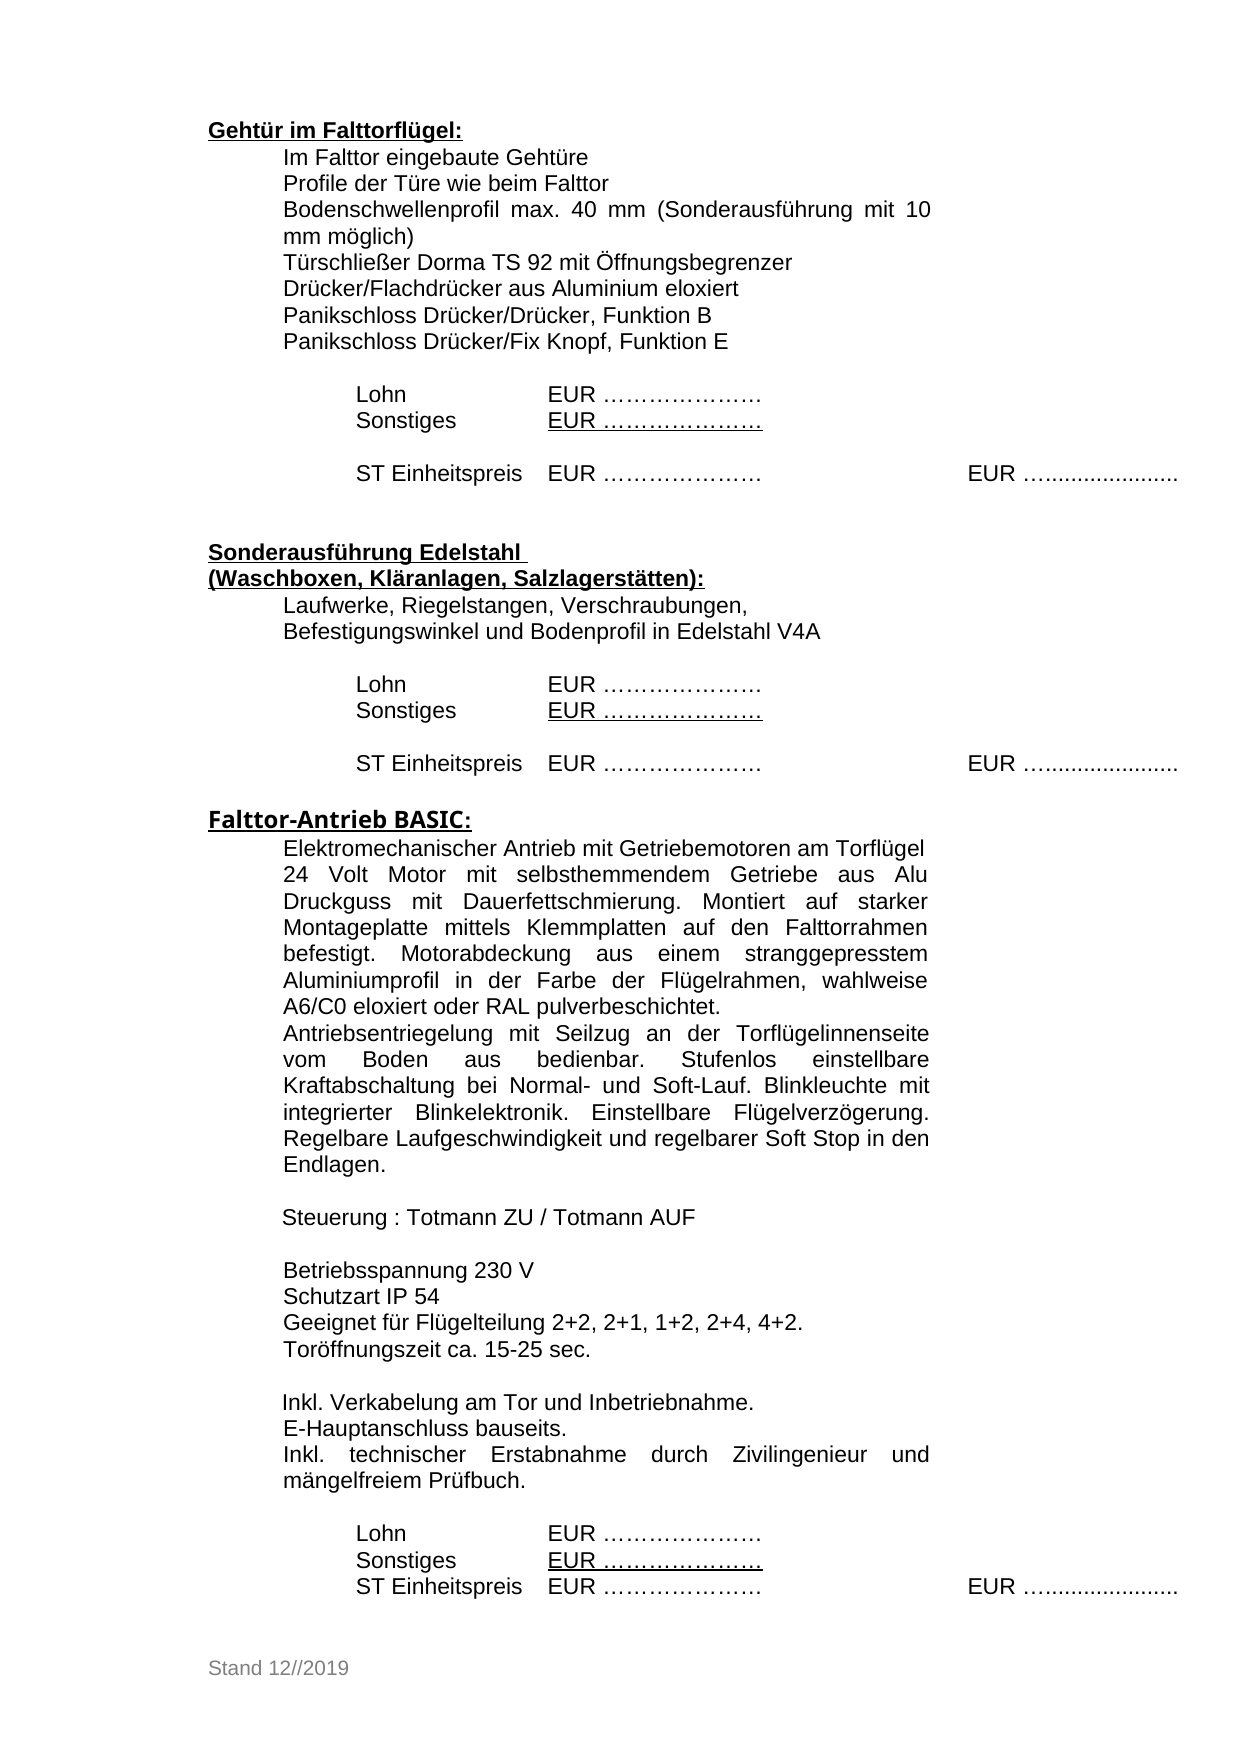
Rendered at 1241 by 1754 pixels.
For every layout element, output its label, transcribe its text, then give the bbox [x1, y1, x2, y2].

text Sonderausführung Edelstahl [208, 539, 930, 565]
text Drücker/Flachdrücker aus Aluminium eloxiert [283, 275, 1048, 302]
text Profile der Türe wie beim Falttor [283, 170, 1048, 196]
text Lohn EUR ………………… [208, 671, 1048, 697]
text 24 Volt Motor mit selbsthemmendem Getriebe aus Alu Druckguss mit Dauerfettschmierung. Montiert auf starker Montageplatte mittels Klemmplatten auf den Falttorrahmen befestigt. Motorabdeckung aus einem stranggepresstem Aluminiumprofil in der Farbe der Flügelrahmen, wahlweise A6/C0 eloxiert oder RAL pulverbeschichtet. [283, 861, 928, 1019]
text Panikschloss Drücker/Fix Knopf, Funktion E [283, 328, 1048, 354]
text Im Falttor eingebaute Gehtüre [283, 143, 1048, 170]
text Inkl. technischer Erstabnahme durch Zivilingenieur und mängelfreiem Prüfbuch. [283, 1441, 930, 1494]
text Toröffnungszeit ca. 15-25 sec. [283, 1336, 1048, 1362]
text Sonstiges EUR ………………… [208, 697, 1048, 723]
text ST Einheitspreis EUR ………………… EUR …..................... [208, 750, 1183, 776]
text Lohn EUR ………………… [208, 381, 1048, 407]
text Gehtür im Falttorflügel: [208, 117, 1048, 143]
text Sonstiges EUR ………………… [208, 1547, 1048, 1573]
text Bodenschwellenprofil max. 40 mm (Sonderausführung mit 10 mm möglich) [283, 196, 931, 249]
text Geeignet für Flügelteilung 2+2, 2+1, 1+2, 2+4, 4+2. [283, 1309, 1048, 1336]
text Befestigungswinkel und Bodenprofil in Edelstahl V4A [283, 618, 1048, 644]
text Falttor-Antrieb BASIC: [208, 802, 1048, 835]
text ST Einheitspreis EUR ………………… EUR …..................... [208, 1573, 1183, 1599]
text Schutzart IP 54 [283, 1283, 1048, 1309]
text Steuerung : Totmann ZU / Totmann AUF [208, 1204, 1048, 1230]
text Betriebsspannung 230 V [283, 1257, 1048, 1283]
text Sonstiges EUR ………………… [208, 407, 1048, 433]
text E-Hauptanschluss bauseits. [283, 1415, 1048, 1441]
text Elektromechanischer Antrieb mit Getriebemotoren am Torflügel [283, 835, 1048, 861]
text (Waschboxen, Kläranlagen, Salzlagerstätten): [208, 565, 930, 592]
text Laufwerke, Riegelstangen, Verschraubungen, [283, 592, 1048, 618]
text Türschließer Dorma TS 92 mit Öffnungsbegrenzer [283, 249, 1048, 275]
text Panikschloss Drücker/Drücker, Funktion B [283, 302, 1048, 328]
text ST Einheitspreis EUR ………………… EUR …..................... [208, 460, 1183, 486]
text Lohn EUR ………………… [208, 1520, 1048, 1547]
text Antriebsentriegelung mit Seilzug an der Torflügelinnenseite vom Boden aus bedienbar. Stufenlos einstellbare Kraftabschaltung bei Normal- und Soft-Lauf. Blinkleuchte mit integrierter Blinkelektronik. Einstellbare Flügelverzögerung. Regelbare Laufgeschwindigkeit und regelbarer Soft Stop in den Endlagen. [283, 1019, 930, 1178]
text Inkl. Verkabelung am Tor und Inbetriebnahme. [282, 1388, 1048, 1415]
